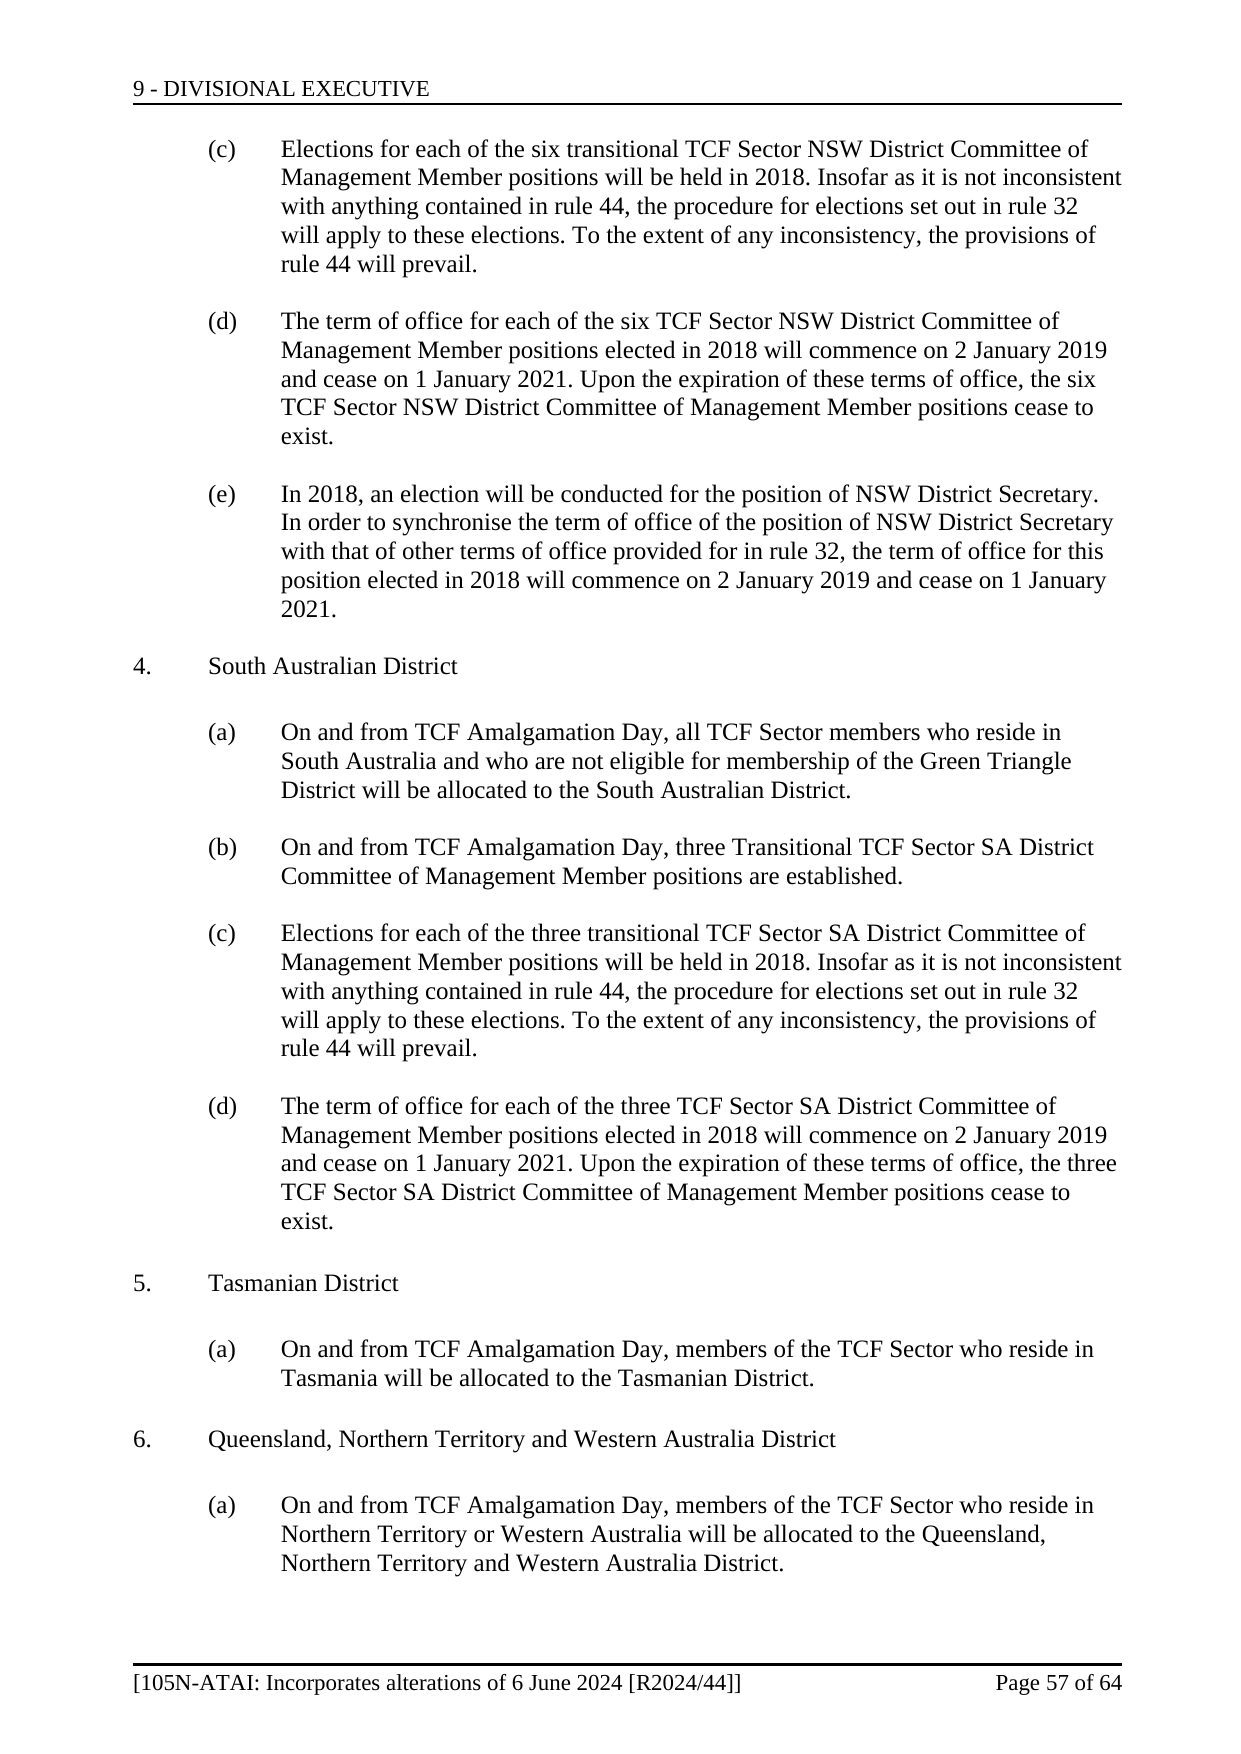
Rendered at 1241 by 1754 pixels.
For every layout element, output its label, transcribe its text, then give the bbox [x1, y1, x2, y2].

text (d) The term of office for each of the three TCF Sector SA District Committee of Management Member positions elected in 2018 will commence on 2 January 2019 and cease on 1 January 2021. Upon the expiration of these terms of office, the three TCF Sector SA District Committee of Management Member positions cease to exist. [208, 1091, 1122, 1235]
text 6. Queensland, Northern Territory and Western Australia District [133, 1424, 1122, 1453]
text (c) Elections for each of the three transitional TCF Sector SA District Committee of Management Member positions will be held in 2018. Insofar as it is not inconsistent with anything contained in rule 44, the procedure for elections set out in rule 32 will apply to these elections. To the extent of any inconsistency, the provisions of rule 44 will prevail. [208, 918, 1122, 1062]
text (a) On and from TCF Amalgamation Day, members of the TCF Sector who reside in Northern Territory or Western Australia will be allocated to the Queensland, Northern Territory and Western Australia District. [208, 1490, 1122, 1577]
text (d) The term of office for each of the six TCF Sector NSW District Committee of Management Member positions elected in 2018 will commence on 2 January 2019 and cease on 1 January 2021. Upon the expiration of these terms of office, the six TCF Sector NSW District Committee of Management Member positions cease to exist. [208, 306, 1122, 450]
text 5. Tasmanian District [133, 1268, 1122, 1297]
text (e) In 2018, an election will be conducted for the position of NSW District Secretary. In order to synchronise the term of office of the position of NSW District Secretary with that of other terms of office provided for in rule 32, the term of office for this position elected in 2018 will commence on 2 January 2019 and cease on 1 January 2021. [208, 479, 1122, 622]
text (a) On and from TCF Amalgamation Day, all TCF Sector members who reside in South Australia and who are not eligible for membership of the Green Triangle District will be allocated to the South Australian District. [208, 717, 1122, 803]
text 4. South Australian District [133, 651, 1122, 680]
text (a) On and from TCF Amalgamation Day, members of the TCF Sector who reside in Tasmania will be allocated to the Tasmanian District. [208, 1334, 1122, 1391]
text (b) On and from TCF Amalgamation Day, three Transitional TCF Sector SA District Committee of Management Member positions are established. [208, 832, 1122, 890]
text (c) Elections for each of the six transitional TCF Sector NSW District Committee of Management Member positions will be held in 2018. Insofar as it is not inconsistent with anything contained in rule 44, the procedure for elections set out in rule 32 will apply to these elections. To the extent of any inconsistency, the provisions of rule 44 will prevail. [208, 134, 1122, 277]
